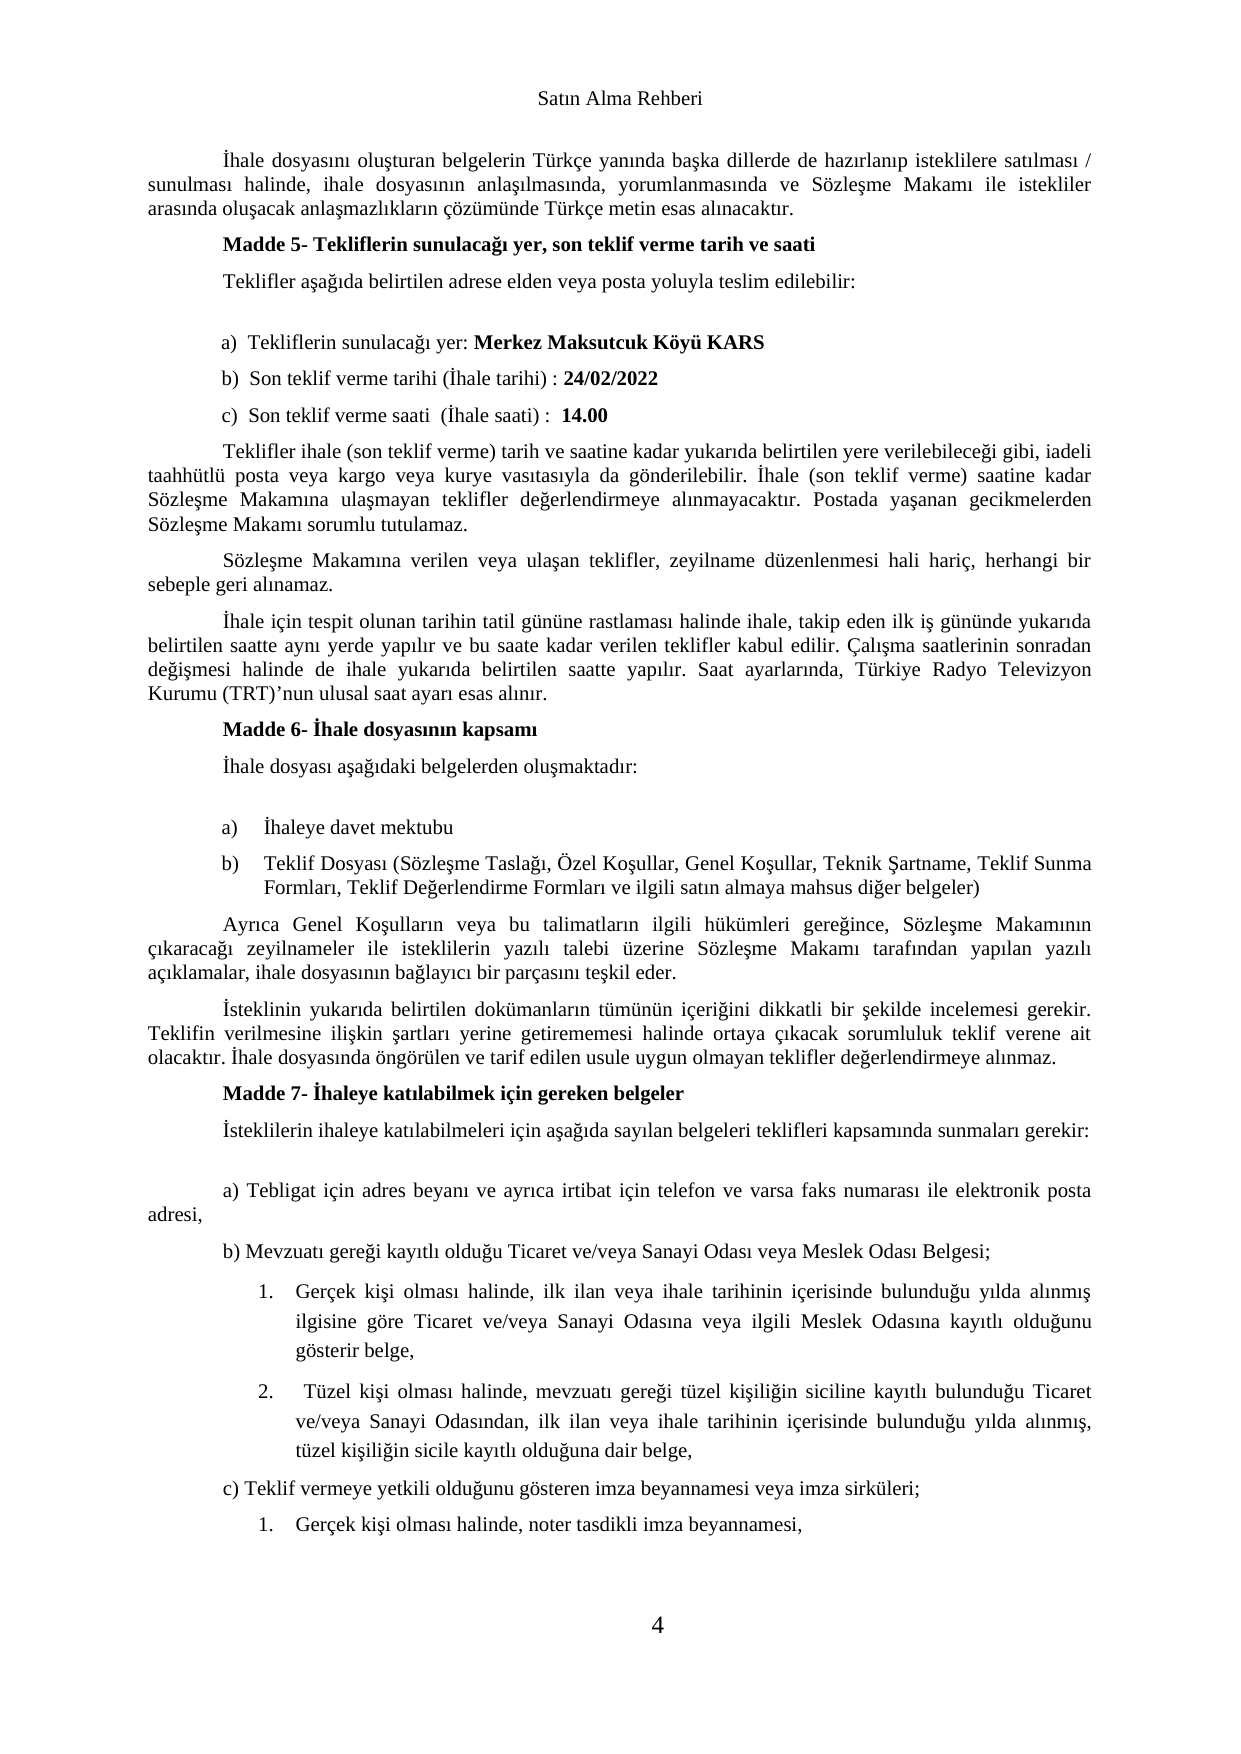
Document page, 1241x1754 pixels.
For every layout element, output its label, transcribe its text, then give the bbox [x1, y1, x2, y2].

text Teklifler ihale (son teklif verme) tarih ve saatine kadar yukarıda belirtilen yere verilebileceği gibi, iadeli taahhütlü posta veya kargo veya kurye vasıtasıyla da gönderilebilir. İhale (son teklif verme) saatine kadar Sözleşme Makamına ulaşmayan teklifler değerlendirmeye alınmayacaktır. Postada yaşanan gecikmelerden Sözleşme Makamı sorumlu tutulamaz. [148, 439, 1093, 536]
text İhale için tespit olunan tarihin tatil gününe rastlaması halinde ihale, takip eden ilk iş gününde yukarıda belirtilen saatte aynı yerde yapılır ve bu saate kadar verilen teklifler kabul edilir. Çalışma saatlerinin sonradan değişmesi halinde de ihale yukarıda belirtilen saatte yapılır. Saat ayarlarında, Türkiye Radyo Televizyon Kurumu (TRT)’nun ulusal saat ayarı esas alınır. [148, 609, 1093, 705]
text b) Son teklif verme tarihi (İhale tarihi) : 24/02/2022 [185, 366, 1093, 390]
text c) Teklif vermeye yetkili olduğunu gösteren imza beyannamesi veya imza sirküleri; [148, 1476, 1093, 1499]
text c) Son teklif verme saati (İhale saati) : 14.00 [185, 403, 1093, 427]
list Gerçek kişi olması halinde, noter tasdikli imza beyannamesi, [258, 1512, 1093, 1536]
list Gerçek kişi olması halinde, ilk ilan veya ihale tarihinin içerisinde bulunduğu yılda alınmış ilgisine göre Ticaret ve/veya Sanayi Odasına veya ilgili Meslek Odasına kayıtlı olduğunu gösterir belge, [258, 1276, 1093, 1363]
text İsteklinin yukarıda belirtilen dokümanların tümünün içeriğini dikkatli bir şekilde incelemesi gerekir. Teklifin verilmesine ilişkin şartları yerine getirememesi halinde ortaya çıkacak sorumluluk teklif verene ait olacaktır. İhale dosyasında öngörülen ve tarif edilen usule uygun olmayan teklifler değerlendirmeye alınmaz. [148, 996, 1093, 1069]
text Madde 5- Tekliflerin sunulacağı yer, son teklif verme tarih ve saati [148, 232, 1093, 256]
text Ayrıca Genel Koşulların veya bu talimatların ilgili hükümleri gereğince, Sözleşme Makamının çıkaracağı zeyilnameler ile isteklilerin yazılı talebi üzerine Sözleşme Makamı tarafından yapılan yazılı açıklamalar, ihale dosyasının bağlayıcı bir parçasını teşkil eder. [148, 912, 1093, 984]
text Madde 7- İhaleye katılabilmek için gereken belgeler [148, 1081, 1093, 1105]
text b) Mevzuatı gereği kayıtlı olduğu Ticaret ve/veya Sanayi Odası veya Meslek Odası Belgesi; [148, 1239, 1093, 1263]
list Tüzel kişi olması halinde, mevzuatı gereği tüzel kişiliğin siciline kayıtlı bulunduğu Ticaret ve/veya Sanayi Odasından, ilk ilan veya ihale tarihinin içerisinde bulunduğu yılda alınmış, tüzel kişiliğin sicile kayıtlı olduğuna dair belge, [258, 1376, 1093, 1463]
text Madde 6- İhale dosyasının kapsamı [148, 717, 1093, 741]
text a) Tekliflerin sunulacağı yer: Merkez Maksutcuk Köyü KARS [185, 329, 1093, 354]
list Teklif Dosyası (Sözleşme Taslağı, Özel Koşullar, Genel Koşullar, Teknik Şartname, Teklif Sunma Formları, Teklif Değerlendirme Formları ve ilgili satın almaya mahsus diğer belgeler) [221, 851, 1093, 899]
text İhale dosyasını oluşturan belgelerin Türkçe yanında başka dillerde de hazırlanıp isteklilere satılması / sunulması halinde, ihale dosyasının anlaşılmasında, yorumlanmasında ve Sözleşme Makamı ile istekliler arasında oluşacak anlaşmazlıkların çözümünde Türkçe metin esas alınacaktır. [148, 148, 1093, 220]
list İhaleye davet mektubu [221, 814, 1093, 839]
text a) Tebligat için adres beyanı ve ayrıca irtibat için telefon ve varsa faks numarası ile elektronik posta adresi, [148, 1178, 1093, 1226]
text İsteklilerin ihaleye katılabilmeleri için aşağıda sayılan belgeleri teklifleri kapsamında sunmaları gerekir: [148, 1118, 1093, 1142]
text İhale dosyası aşağıdaki belgelerden oluşmaktadır: [148, 754, 1093, 778]
text Teklifler aşağıda belirtilen adrese elden veya posta yoluyla teslim edilebilir: [148, 269, 1093, 293]
text Sözleşme Makamına verilen veya ulaşan teklifler, zeyilname düzenlenmesi hali hariç, herhangi bir sebeple geri alınamaz. [148, 548, 1093, 596]
